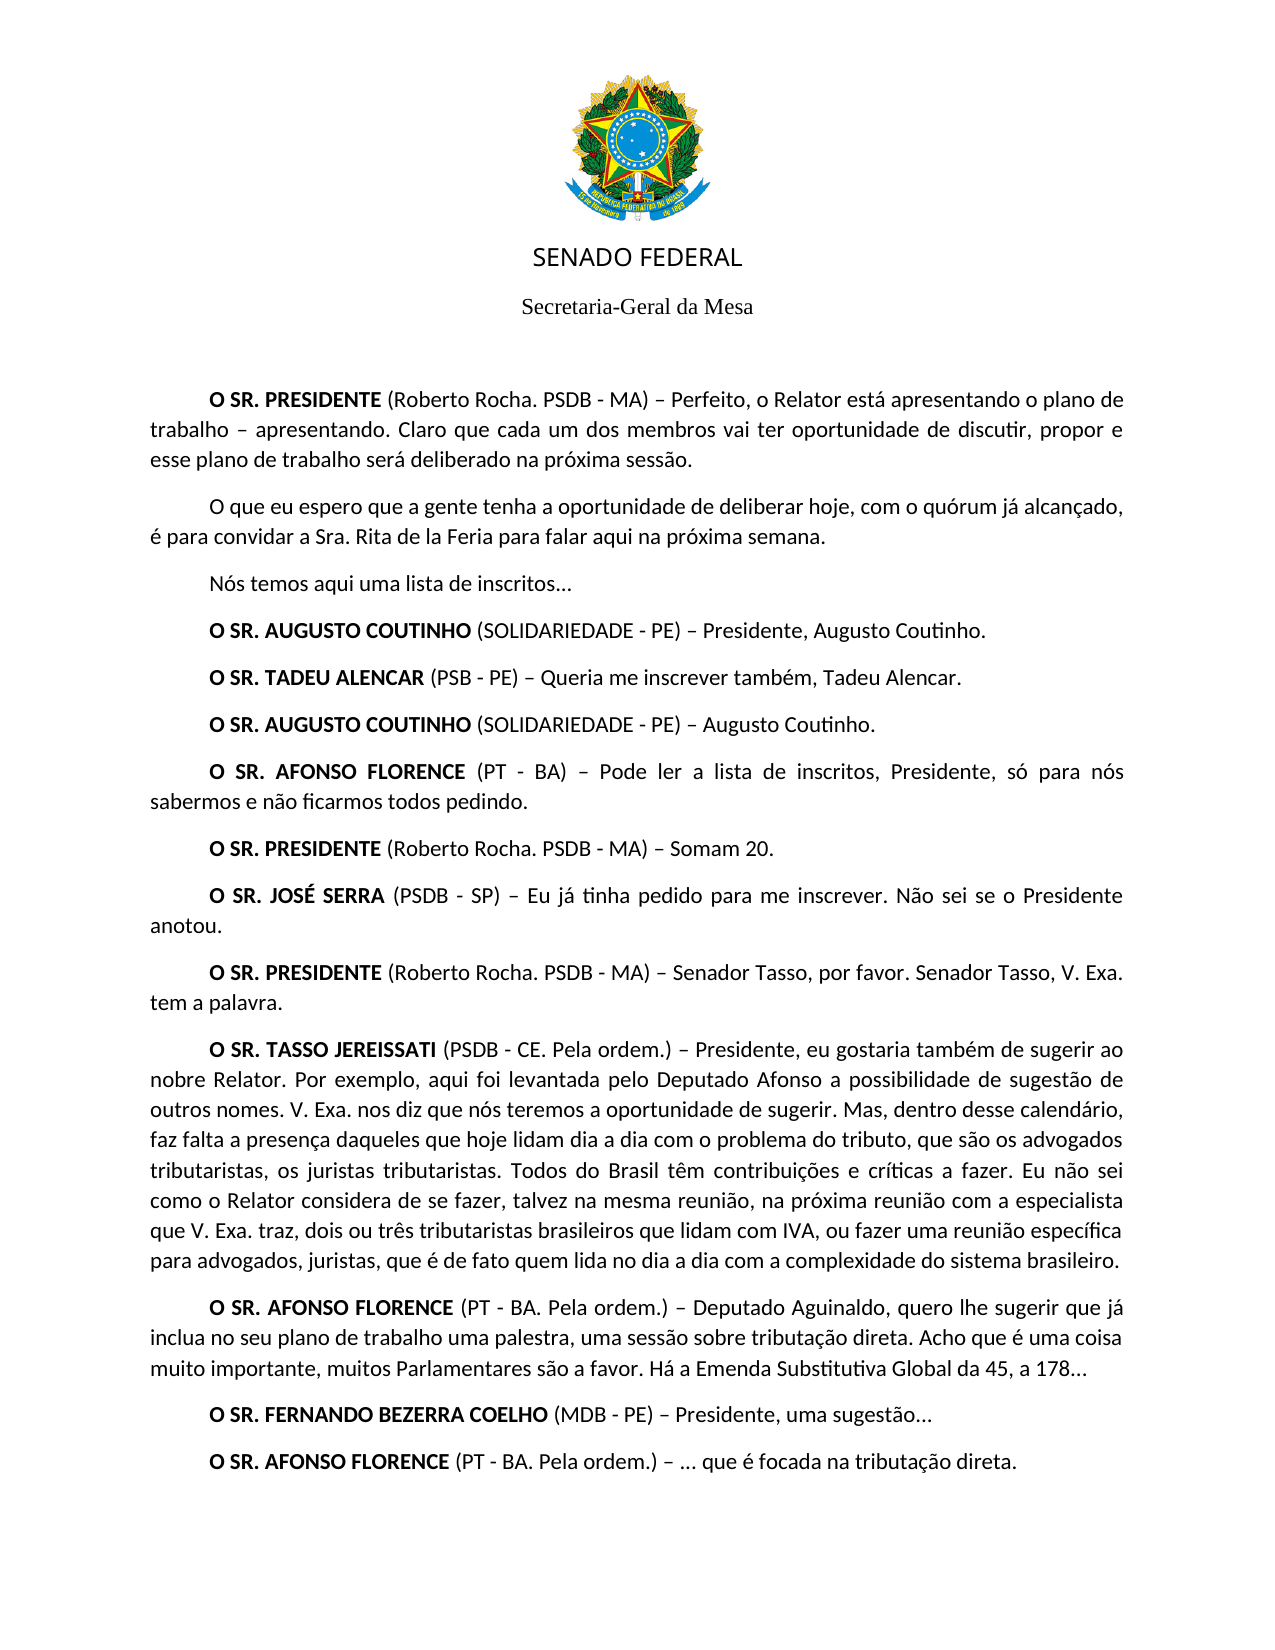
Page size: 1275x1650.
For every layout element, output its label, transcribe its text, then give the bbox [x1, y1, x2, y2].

text O SR. AFONSO FLORENCE (PT - BA. Pela ordem.) – Deputado Aguinaldo, quero lhe sugerir que já inclua no seu plano de trabalho uma palestra, uma sessão sobre tributação direta. Acho que é uma coisa muito importante, muitos Parlamentares são a favor. Há a Emenda Substitutiva Global da 45, a 178... [150, 1293, 1125, 1382]
text O SR. AFONSO FLORENCE (PT - BA) – Pode ler a lista de inscritos, Presidente, só para nós sabermos e não ficarmos todos pedindo. [150, 757, 1125, 815]
text O que eu espero que a gente tenha a oportunidade de deliberar hoje, com o quórum já alcançado, é para convidar a Sra. Rita de la Feria para falar aqui na próxima semana. [150, 492, 1125, 551]
text O SR. TADEU ALENCAR (PSB - PE) – Queria me inscrever também, Tadeu Alencar. [150, 663, 1125, 691]
text O SR. TASSO JEREISSATI (PSDB - CE. Pela ordem.) – Presidente, eu gostaria também de sugerir ao nobre Relator. Por exemplo, aqui foi levantada pelo Deputado Afonso a possibilidade de sugestão de outros nomes. V. Exa. nos diz que nós teremos a oportunidade de sugerir. Mas, dentro desse calendário, faz falta a presença daqueles que hoje lidam dia a dia com o problema do tributo, que são os advogados tributaristas, os juristas tributaristas. Todos do Brasil têm contribuições e críticas a fazer. Eu não sei como o Relator considera de se fazer, talvez na mesma reunião, na próxima reunião com a especialista que V. Exa. traz, dois ou três tributaristas brasileiros que lidam com IVA, ou fazer uma reunião específica para advogados, juristas, que é de fato quem lida no dia a dia com a complexidade do sistema brasileiro. [150, 1035, 1125, 1274]
text O SR. AUGUSTO COUTINHO (SOLIDARIEDADE - PE) – Augusto Coutinho. [150, 710, 1125, 738]
text O SR. FERNANDO BEZERRA COELHO (MDB - PE) – Presidente, uma sugestão... [150, 1401, 1125, 1429]
text Nós temos aqui uma lista de inscritos... [150, 569, 1125, 597]
text O SR. AFONSO FLORENCE (PT - BA. Pela ordem.) – ... que é focada na tributação direta. [150, 1447, 1125, 1476]
text O SR. PRESIDENTE (Roberto Rocha. PSDB - MA) – Perfeito, o Relator está apresentando o plano de trabalho – apresentando. Claro que cada um dos membros vai ter oportunidade de discutir, propor e esse plano de trabalho será deliberado na próxima sessão. [150, 385, 1125, 473]
text O SR. PRESIDENTE (Roberto Rocha. PSDB - MA) – Somam 20. [150, 834, 1125, 862]
text O SR. JOSÉ SERRA (PSDB - SP) – Eu já tinha pedido para me inscrever. Não sei se o Presidente anotou. [150, 881, 1125, 939]
picture [564, 75, 711, 221]
text O SR. AUGUSTO COUTINHO (SOLIDARIEDADE - PE) – Presidente, Augusto Coutinho. [150, 616, 1125, 644]
text O SR. PRESIDENTE (Roberto Rocha. PSDB - MA) – Senador Tasso, por favor. Senador Tasso, V. Exa. tem a palavra. [150, 958, 1125, 1016]
